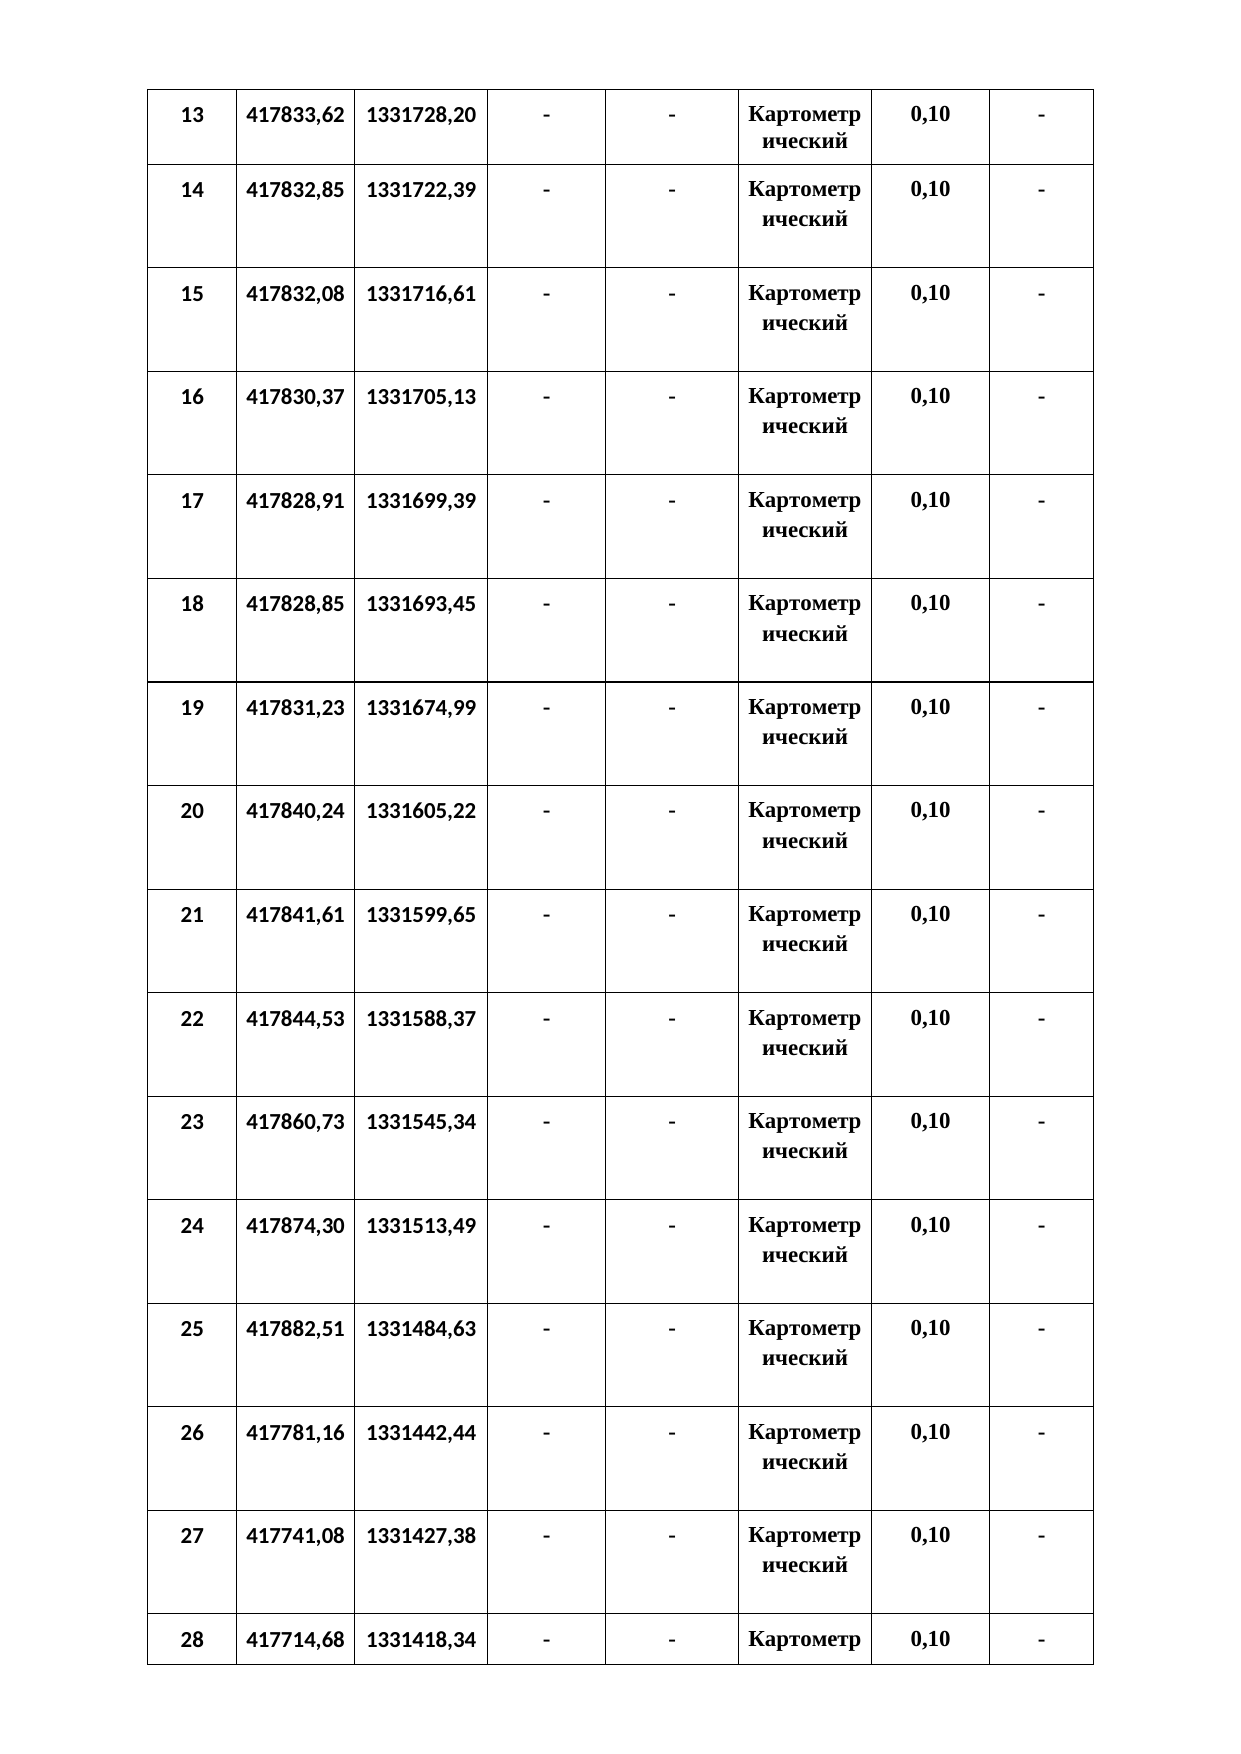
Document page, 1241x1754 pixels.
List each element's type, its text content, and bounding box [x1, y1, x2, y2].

table_cell - [990, 1097, 1093, 1199]
table_cell Картометрический [739, 683, 871, 785]
table_cell 18 [148, 579, 236, 681]
table_cell Картометрический [739, 165, 871, 267]
table_cell 417714,68 [237, 1614, 354, 1663]
table_cell - [990, 993, 1093, 1096]
table_cell - [990, 1407, 1093, 1510]
table_cell - [990, 372, 1093, 474]
table_cell 1331605,22 [355, 786, 487, 888]
table_cell Картометрический [739, 90, 871, 164]
table_cell - [990, 786, 1093, 888]
table_cell - [488, 90, 605, 164]
table_cell - [606, 1407, 738, 1510]
table_cell 0,10 [872, 90, 989, 164]
table_cell - [488, 683, 605, 785]
table_cell 417830,37 [237, 372, 354, 474]
table_cell - [606, 890, 738, 992]
table_cell - [606, 786, 738, 888]
table_cell - [488, 1200, 605, 1303]
table_cell - [488, 372, 605, 474]
table_cell - [606, 1511, 738, 1613]
table_cell 13 [148, 90, 236, 164]
table_cell 1331716,61 [355, 268, 487, 371]
table_cell 0,10 [872, 1614, 989, 1663]
table_cell 17 [148, 475, 236, 578]
table_cell 25 [148, 1304, 236, 1406]
table_cell Картометрический [739, 993, 871, 1096]
table_cell 20 [148, 786, 236, 888]
table_cell - [990, 683, 1093, 785]
table_cell 417882,51 [237, 1304, 354, 1406]
table_cell - [606, 579, 738, 681]
table_cell 417833,62 [237, 90, 354, 164]
table_cell 16 [148, 372, 236, 474]
table_cell 1331699,39 [355, 475, 487, 578]
table_cell 24 [148, 1200, 236, 1303]
table_cell - [488, 1614, 605, 1663]
table_cell 1331722,39 [355, 165, 487, 267]
table_cell 27 [148, 1511, 236, 1613]
table_cell 417828,85 [237, 579, 354, 681]
table_cell 1331513,49 [355, 1200, 487, 1303]
table_cell 0,10 [872, 475, 989, 578]
table_cell - [488, 890, 605, 992]
table_cell 0,10 [872, 1097, 989, 1199]
table_cell - [488, 993, 605, 1096]
table_cell 417828,91 [237, 475, 354, 578]
table_cell 1331728,20 [355, 90, 487, 164]
table_cell 14 [148, 165, 236, 267]
table_cell 1331705,13 [355, 372, 487, 474]
table_cell Картометрический [739, 1614, 871, 1663]
table_cell 1331545,34 [355, 1097, 487, 1199]
table_cell - [990, 90, 1093, 164]
table_cell - [488, 1304, 605, 1406]
table_cell 417781,16 [237, 1407, 354, 1510]
table_cell 0,10 [872, 579, 989, 681]
table_cell 21 [148, 890, 236, 992]
table_cell 0,10 [872, 165, 989, 267]
table_cell - [488, 1407, 605, 1510]
table_cell 1331693,45 [355, 579, 487, 681]
table_cell Картометрический [739, 1511, 871, 1613]
table_cell Картометрический [739, 475, 871, 578]
table_cell Картометрический [739, 890, 871, 992]
table_cell 417874,30 [237, 1200, 354, 1303]
table_cell 417844,53 [237, 993, 354, 1096]
table_cell 23 [148, 1097, 236, 1199]
table_cell 1331588,37 [355, 993, 487, 1096]
table_cell - [990, 1200, 1093, 1303]
table_cell 1331442,44 [355, 1407, 487, 1510]
table_cell Картометрический [739, 1097, 871, 1199]
table_cell Картометрический [739, 268, 871, 371]
table_cell - [606, 268, 738, 371]
table_cell - [990, 165, 1093, 267]
table_cell - [990, 1614, 1093, 1663]
table_cell - [488, 1097, 605, 1199]
table_cell - [606, 1614, 738, 1663]
table_cell - [990, 1304, 1093, 1406]
table_cell 0,10 [872, 683, 989, 785]
table_cell 0,10 [872, 993, 989, 1096]
table_cell 0,10 [872, 1511, 989, 1613]
table_cell - [488, 165, 605, 267]
table_cell - [606, 993, 738, 1096]
table_cell 26 [148, 1407, 236, 1510]
table_cell 1331427,38 [355, 1511, 487, 1613]
table_cell - [990, 1511, 1093, 1613]
table_cell Картометрический [739, 1304, 871, 1406]
table_cell 0,10 [872, 1407, 989, 1510]
table_cell - [606, 1304, 738, 1406]
table_cell 15 [148, 268, 236, 371]
table_cell - [488, 579, 605, 681]
table_cell Картометрический [739, 579, 871, 681]
table_cell - [488, 786, 605, 888]
table_cell - [488, 1511, 605, 1613]
table_cell 28 [148, 1614, 236, 1663]
table_cell 417840,24 [237, 786, 354, 888]
table_cell Картометрический [739, 786, 871, 888]
table_cell - [606, 372, 738, 474]
table_cell - [606, 1097, 738, 1199]
table_cell 0,10 [872, 786, 989, 888]
table_cell - [990, 268, 1093, 371]
table_cell Картометрический [739, 1200, 871, 1303]
table_cell 1331418,34 [355, 1614, 487, 1663]
table_cell - [990, 890, 1093, 992]
table_cell Картометрический [739, 372, 871, 474]
table_cell - [606, 1200, 738, 1303]
table_cell - [488, 268, 605, 371]
table_cell 1331484,63 [355, 1304, 487, 1406]
table_cell 417832,08 [237, 268, 354, 371]
table_cell 417741,08 [237, 1511, 354, 1613]
table_cell 417841,61 [237, 890, 354, 992]
table_cell 19 [148, 683, 236, 785]
table_cell 0,10 [872, 268, 989, 371]
table_cell - [488, 475, 605, 578]
table_cell 0,10 [872, 1200, 989, 1303]
table_cell - [606, 165, 738, 267]
table_cell 1331599,65 [355, 890, 487, 992]
table_cell 417860,73 [237, 1097, 354, 1199]
table_cell - [606, 90, 738, 164]
table_cell 1331674,99 [355, 683, 487, 785]
table_cell - [606, 683, 738, 785]
table_cell 22 [148, 993, 236, 1096]
table_cell 0,10 [872, 890, 989, 992]
table_cell Картометрический [739, 1407, 871, 1510]
table_cell - [606, 475, 738, 578]
table_cell - [990, 579, 1093, 681]
table_cell - [990, 475, 1093, 578]
table_cell 0,10 [872, 372, 989, 474]
table_cell 417831,23 [237, 683, 354, 785]
table_cell 417832,85 [237, 165, 354, 267]
table_cell 0,10 [872, 1304, 989, 1406]
